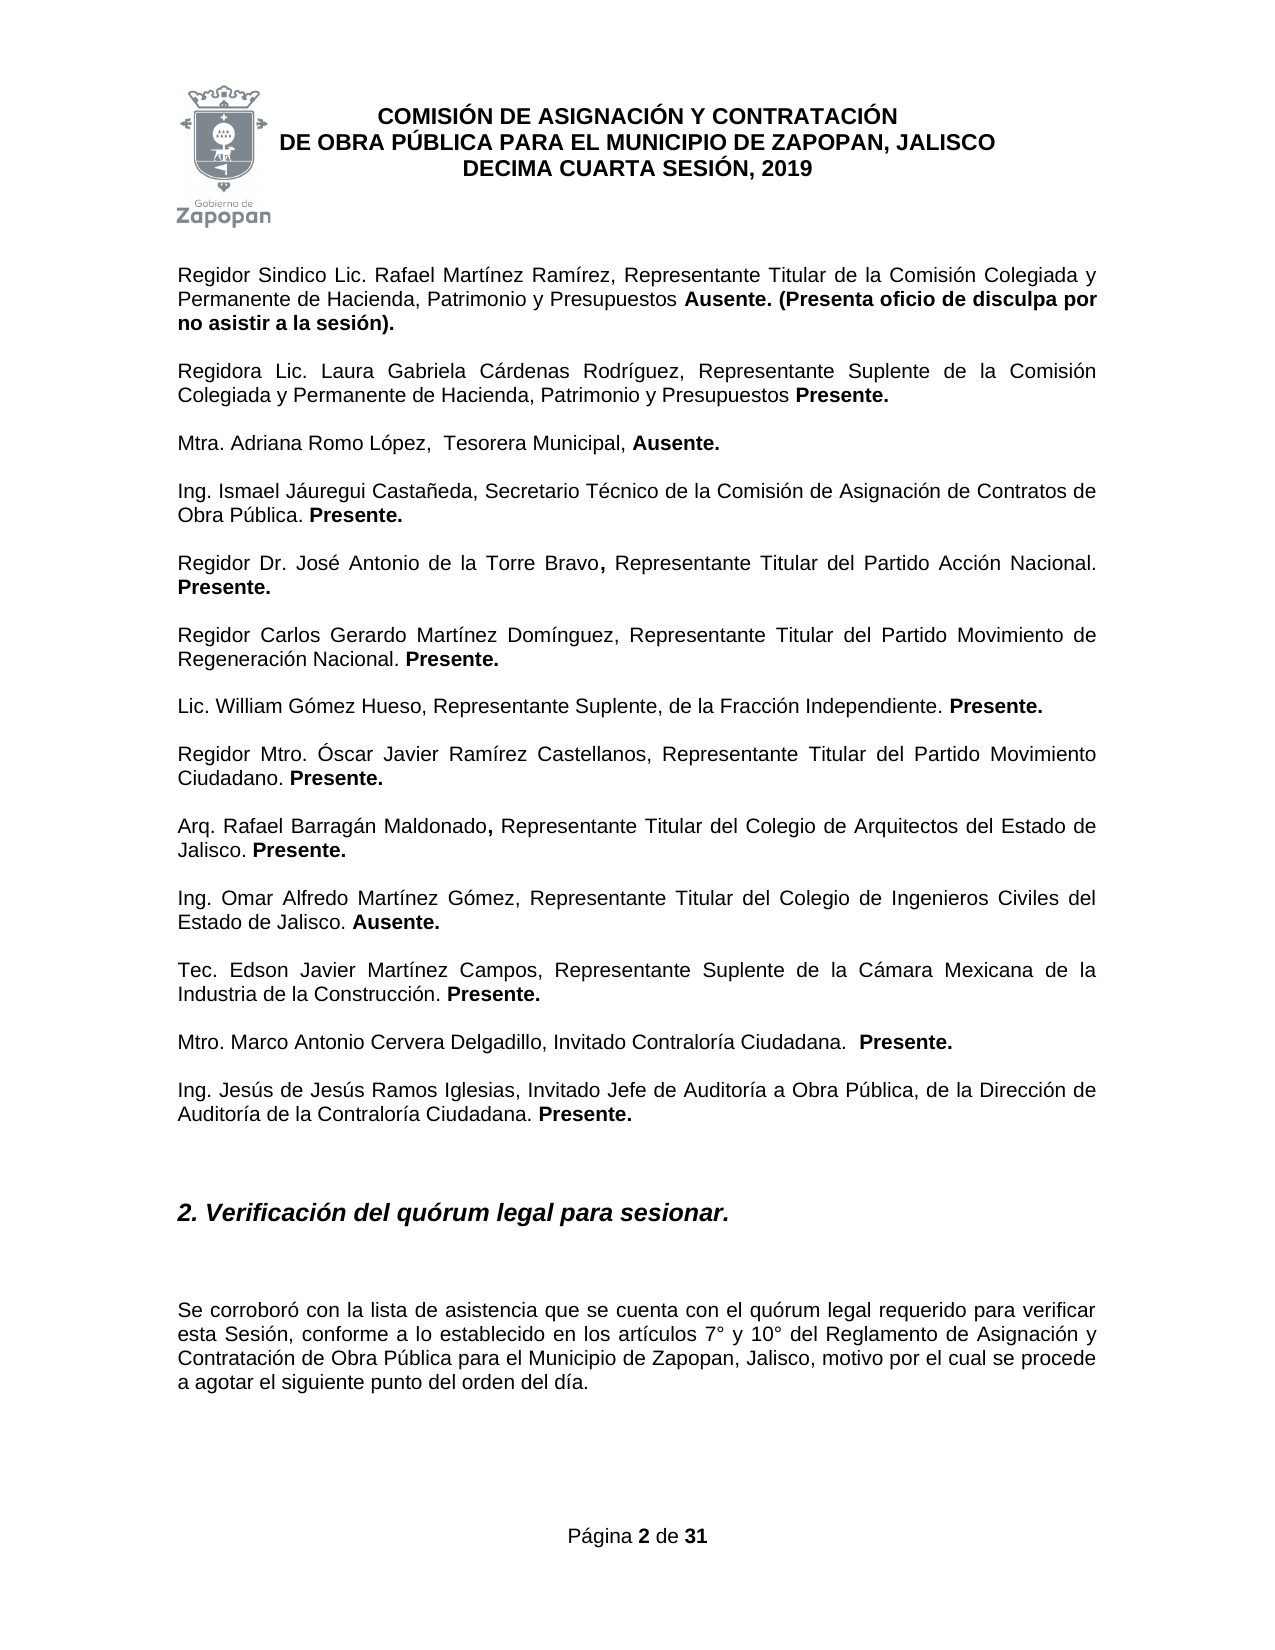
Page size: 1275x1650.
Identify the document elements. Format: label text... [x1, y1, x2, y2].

text Regidor Dr. José Antonio de la Torre Bravo, Representante Titular del Partido Acción Nacional. Presente. [177, 551, 1098, 598]
text Regidora Lic. Laura Gabriela Cárdenas Rodríguez, Representante Suplente de la Comisión Colegiada y Permanente de Hacienda, Patrimonio y Presupuestos Presente. [177, 359, 1098, 407]
text Regidor Mtro. Óscar Javier Ramírez Castellanos, Representante Titular del Partido Movimiento Ciudadano. Presente. [177, 742, 1098, 790]
text Mtro. Marco Antonio Cervera Delgadillo, Invitado Contraloría Ciudadana. Presente. [177, 1030, 1098, 1054]
text Regidor Carlos Gerardo Martínez Domínguez, Representante Titular del Partido Movimiento de Regeneración Nacional. Presente. [177, 622, 1098, 670]
text Ing. Omar Alfredo Martínez Gómez, Representante Titular del Colegio de Ingenieros Civiles del Estado de Jalisco. Ausente. [177, 886, 1098, 934]
text Tec. Edson Javier Martínez Campos, Representante Suplente de la Cámara Mexicana de la Industria de la Construcción. Presente. [177, 958, 1098, 1006]
text Ing. Jesús de Jesús Ramos Iglesias, Invitado Jefe de Auditoría a Obra Pública, de la Dirección de Auditoría de la Contraloría Ciudadana. Presente. [177, 1078, 1098, 1126]
text Arq. Rafael Barragán Maldonado, Representante Titular del Colegio de Arquitectos del Estado de Jalisco. Presente. [177, 814, 1098, 862]
text Se corroboró con la lista de asistencia que se cuenta con el quórum legal requerido para verificar esta Sesión, conforme a lo establecido en los artículos 7° y 10° del Reglamento de Asignación y Contratación de Obra Pública para el Municipio de Zapopan, Jalisco, motivo por el cual se procede a agotar el siguiente punto del orden del día. [177, 1298, 1098, 1394]
text 2. Verificación del quórum legal para sesionar. [177, 1197, 1098, 1226]
picture [176, 85, 271, 228]
text Regidor Sindico Lic. Rafael Martínez Ramírez, Representante Titular de la Comisión Colegiada y Permanente de Hacienda, Patrimonio y Presupuestos Ausente. (Presenta oficio de disculpa por no asistir a la sesión). [177, 263, 1098, 335]
text Mtra. Adriana Romo López, Tesorera Municipal, Ausente. [177, 431, 1098, 455]
text Lic. William Gómez Hueso, Representante Suplente, de la Fracción Independiente. Presente. [177, 694, 1098, 718]
text Ing. Ismael Jáuregui Castañeda, Secretario Técnico de la Comisión de Asignación de Contratos de Obra Pública. Presente. [177, 479, 1098, 527]
